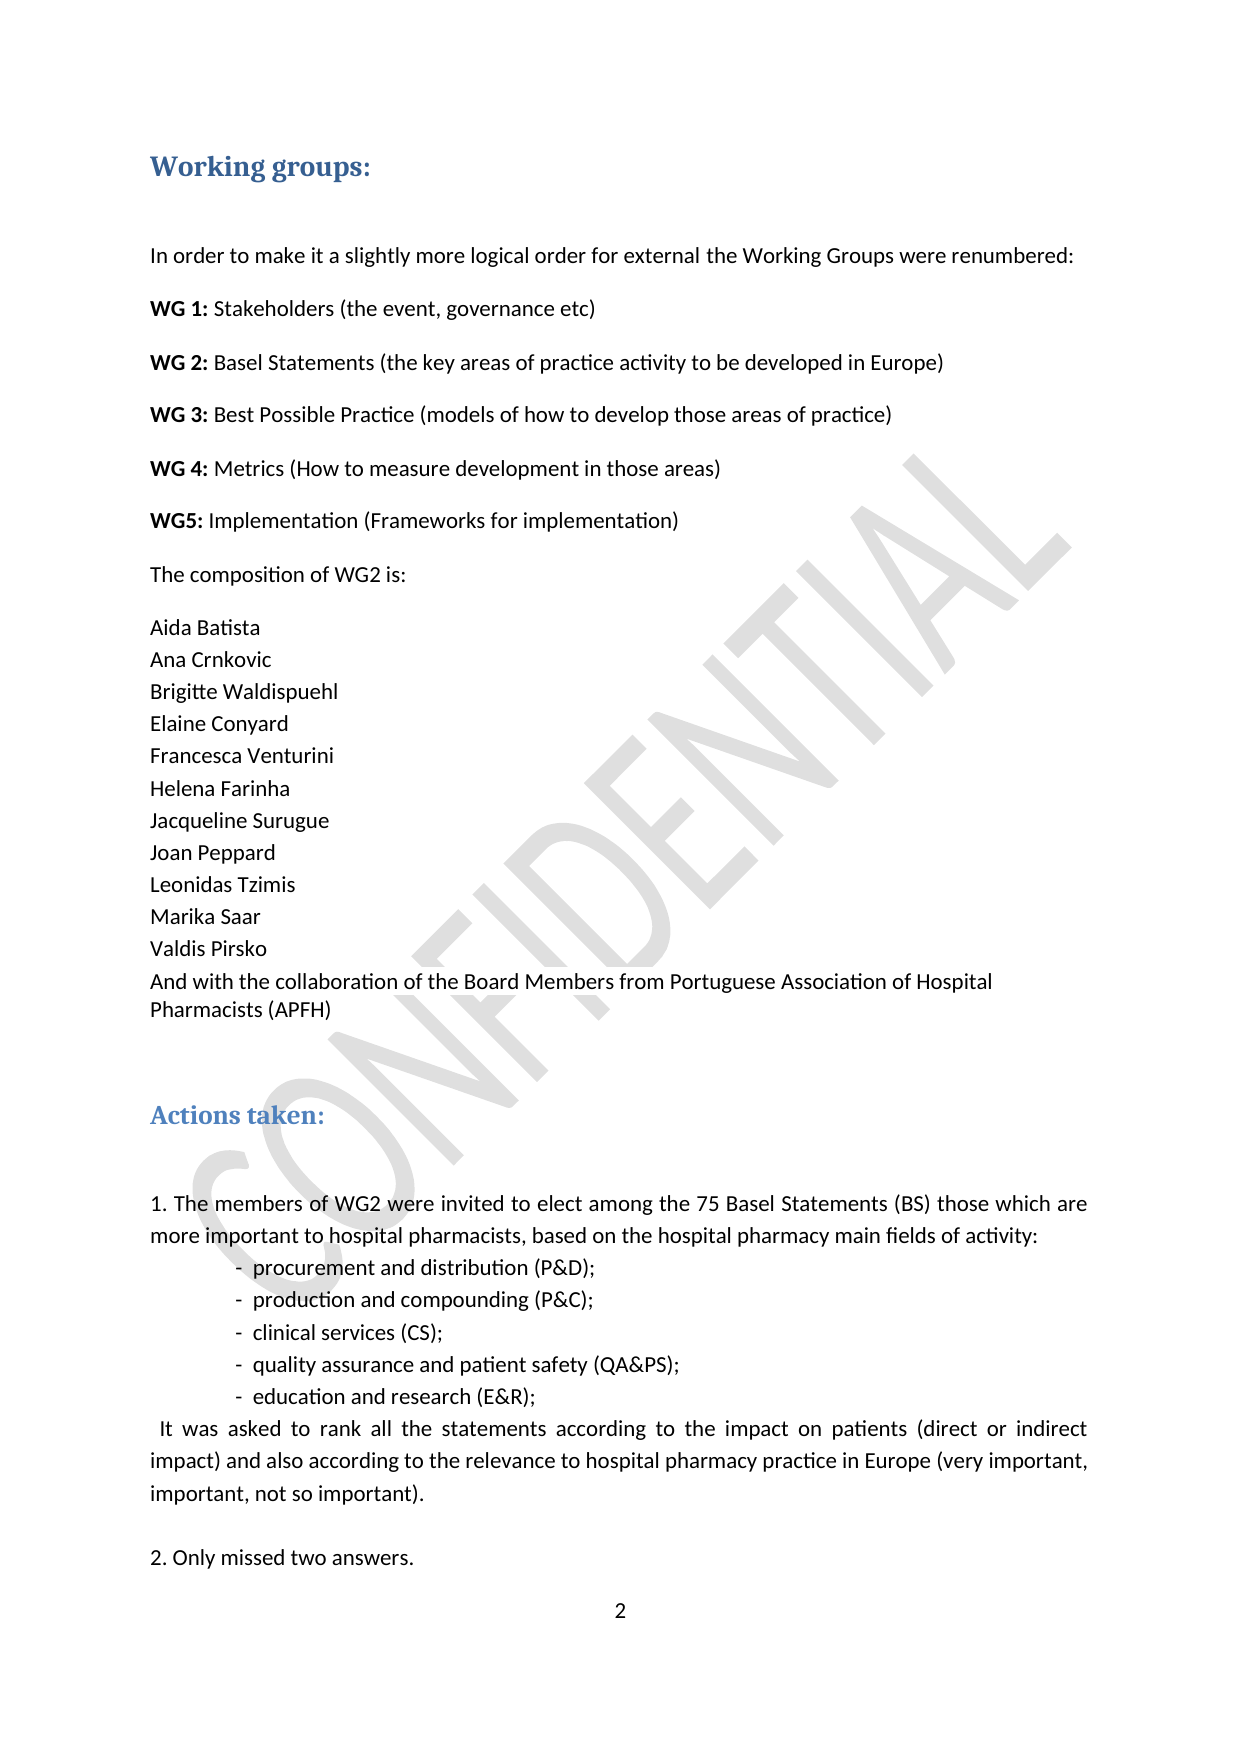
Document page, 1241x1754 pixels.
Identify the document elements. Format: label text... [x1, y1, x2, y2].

text WG 3: Best Possible Practice (models of how to develop those areas of practice) [150, 401, 1090, 429]
text It was asked to rank all the statements according to the impact on patients (direct or indirect impact) and also according to the relevance to hospital pharmacy practice in Europe (very important, important, not so important). [150, 1414, 1090, 1507]
subtitle Actions taken: [150, 1100, 1090, 1131]
text The composition of WG2 is: [150, 560, 1090, 588]
text Aida Batista [150, 613, 1090, 641]
text - production and compounding (P&C); [150, 1286, 1090, 1313]
text 2. Only missed two answers. [150, 1543, 1090, 1571]
text Leonidas Tzimis [150, 870, 1090, 898]
text WG 2: Basel Statements (the key areas of practice activity to be developed in Europe) [150, 348, 1090, 376]
text Ana Crnkovic [150, 645, 1090, 673]
text - quality assurance and patient safety (QA&PS); [150, 1350, 1090, 1378]
text - clinical services (CS); [150, 1318, 1090, 1346]
text - procurement and distribution (P&D); [150, 1253, 1090, 1281]
text Helena Farinha [150, 774, 1090, 802]
text WG5: Implementation (Frameworks for implementation) [150, 507, 1090, 535]
text Jacqueline Surugue [150, 806, 1090, 834]
text Brigitte Waldispuehl [150, 677, 1090, 705]
text Elaine Conyard [150, 709, 1090, 737]
text In order to make it a slightly more logical order for external the Working Groups were renumbered: [150, 242, 1090, 269]
text WG 1: Stakeholders (the event, governance etc) [150, 294, 1090, 323]
text Valdis Pirsko [150, 934, 1090, 963]
text Joan Peppard [150, 838, 1090, 866]
subtitle Working groups: [150, 150, 1090, 183]
text WG 4: Metrics (How to measure development in those areas) [150, 454, 1090, 482]
text And with the collaboration of the Board Members from Portuguese Association of Hospital Pharmacists (APFH) [332, 967, 1090, 1023]
text - education and research (E&R); [150, 1382, 1090, 1410]
text Marika Saar [150, 902, 1090, 930]
text Francesca Venturini [150, 741, 1090, 769]
text 1. The members of WG2 were invited to elect among the 75 Basel Statements (BS) those which are more important to hospital pharmacists, based on the hospital pharmacy main fields of activity: [150, 1189, 1090, 1249]
